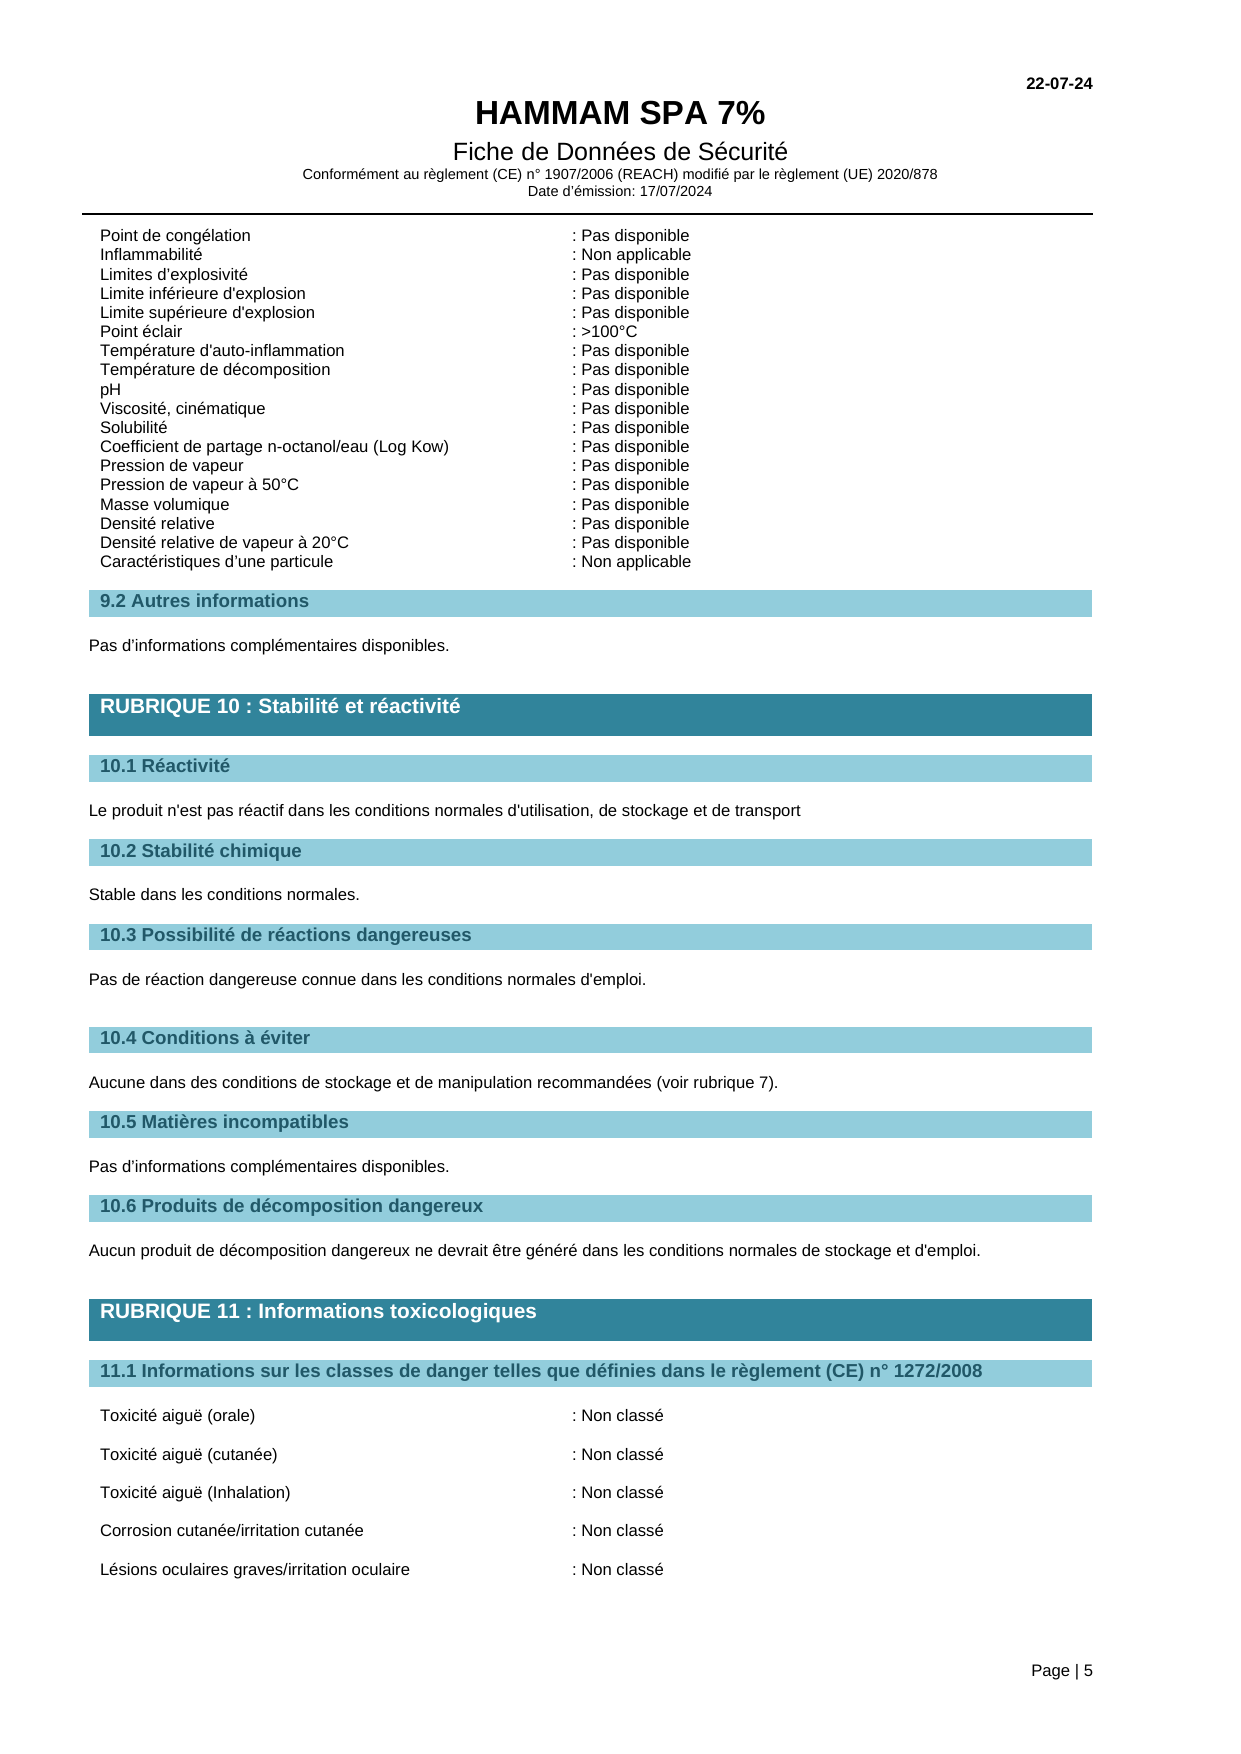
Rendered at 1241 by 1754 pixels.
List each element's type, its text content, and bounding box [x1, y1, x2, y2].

table_cell Température d'auto-inflammation [89, 341, 561, 360]
table_cell : Pas disponible [561, 514, 1032, 533]
text Aucune dans des conditions de stockage et de manipulation recommandées (voir rubrique 7). [88, 1073, 1093, 1092]
table_cell : Non classé [561, 1560, 1032, 1598]
table_cell : Pas disponible [561, 456, 1032, 475]
table_cell : Non applicable [561, 552, 1032, 571]
table_cell Masse volumique [89, 494, 561, 513]
table_cell : Pas disponible [561, 226, 1032, 245]
table_header : Non classé [561, 1406, 1032, 1444]
table_cell : Pas disponible [561, 533, 1032, 552]
table_cell : Pas disponible [561, 264, 1032, 283]
table_cell : Pas disponible [561, 399, 1032, 418]
table_cell Point éclair [89, 322, 561, 341]
table_header 10.1 Réactivité [89, 755, 1092, 782]
table_cell Toxicité aiguë (cutanée) [89, 1445, 561, 1483]
table_cell Limite inférieure d'explosion [89, 284, 561, 303]
table_header 9.2 Autres informations [89, 590, 1092, 617]
table_cell : Pas disponible [561, 475, 1032, 494]
text Aucun produit de décomposition dangereux ne devrait être généré dans les conditions normales de stockage et d'emploi. [88, 1241, 1093, 1260]
table_cell : Pas disponible [561, 494, 1032, 513]
table_cell : Pas disponible [561, 341, 1032, 360]
table_cell Densité relative de vapeur à 20°C [89, 533, 561, 552]
table_header 10.2 Stabilité chimique [89, 839, 1092, 866]
table_cell : Pas disponible [561, 379, 1032, 398]
table_header 11.1 Informations sur les classes de danger telles que définies dans le règlement (CE) n° 1272/2008 [89, 1360, 1092, 1387]
table_cell : Pas disponible [561, 303, 1032, 322]
table_cell Viscosité, cinématique [89, 399, 561, 418]
table_cell Température de décomposition [89, 360, 561, 379]
table_cell : Pas disponible [561, 418, 1032, 437]
text Stable dans les conditions normales. [88, 885, 1093, 904]
table_header Toxicité aiguë (orale) [89, 1406, 561, 1444]
table_cell : Pas disponible [561, 360, 1032, 379]
text Pas de réaction dangereuse connue dans les conditions normales d'emploi. [88, 969, 1093, 988]
text Pas d’informations complémentaires disponibles. [88, 1157, 1093, 1176]
table_cell Pression de vapeur [89, 456, 561, 475]
table_cell Inflammabilité [89, 245, 561, 264]
table_header RUBRIQUE 11 : Informations toxicologiques [89, 1299, 1092, 1341]
table_header 10.6 Produits de décomposition dangereux [89, 1195, 1092, 1222]
table_cell : Non classé [561, 1483, 1032, 1521]
table_cell Pression de vapeur à 50°C [89, 475, 561, 494]
text Le produit n'est pas réactif dans les conditions normales d'utilisation, de stockage et de transport [88, 801, 1093, 820]
table_cell : >100°C [561, 322, 1032, 341]
table_cell Point de congélation [89, 226, 561, 245]
table_header 10.4 Conditions à éviter [89, 1027, 1092, 1053]
table_cell : Non applicable [561, 245, 1032, 264]
table_cell Coefficient de partage n-octanol/eau (Log Kow) [89, 437, 561, 456]
table_cell Lésions oculaires graves/irritation oculaire [89, 1560, 561, 1598]
table_cell Limites d’explosivité [89, 264, 561, 283]
table_cell pH [89, 379, 561, 398]
table_header 10.3 Possibilité de réactions dangereuses [89, 924, 1092, 950]
table_cell : Non classé [561, 1445, 1032, 1483]
table_header RUBRIQUE 10 : Stabilité et réactivité [89, 694, 1092, 736]
table_cell Toxicité aiguë (Inhalation) [89, 1483, 561, 1521]
table_cell Densité relative [89, 514, 561, 533]
table_cell : Pas disponible [561, 437, 1032, 456]
text Pas d’informations complémentaires disponibles. [88, 636, 1093, 655]
table_header 10.5 Matières incompatibles [89, 1111, 1092, 1138]
table_cell Corrosion cutanée/irritation cutanée [89, 1521, 561, 1559]
table_cell : Non classé [561, 1521, 1032, 1559]
table_cell Caractéristiques d’une particule [89, 552, 561, 571]
table_cell : Pas disponible [561, 284, 1032, 303]
table_cell Limite supérieure d'explosion [89, 303, 561, 322]
table_cell Solubilité [89, 418, 561, 437]
